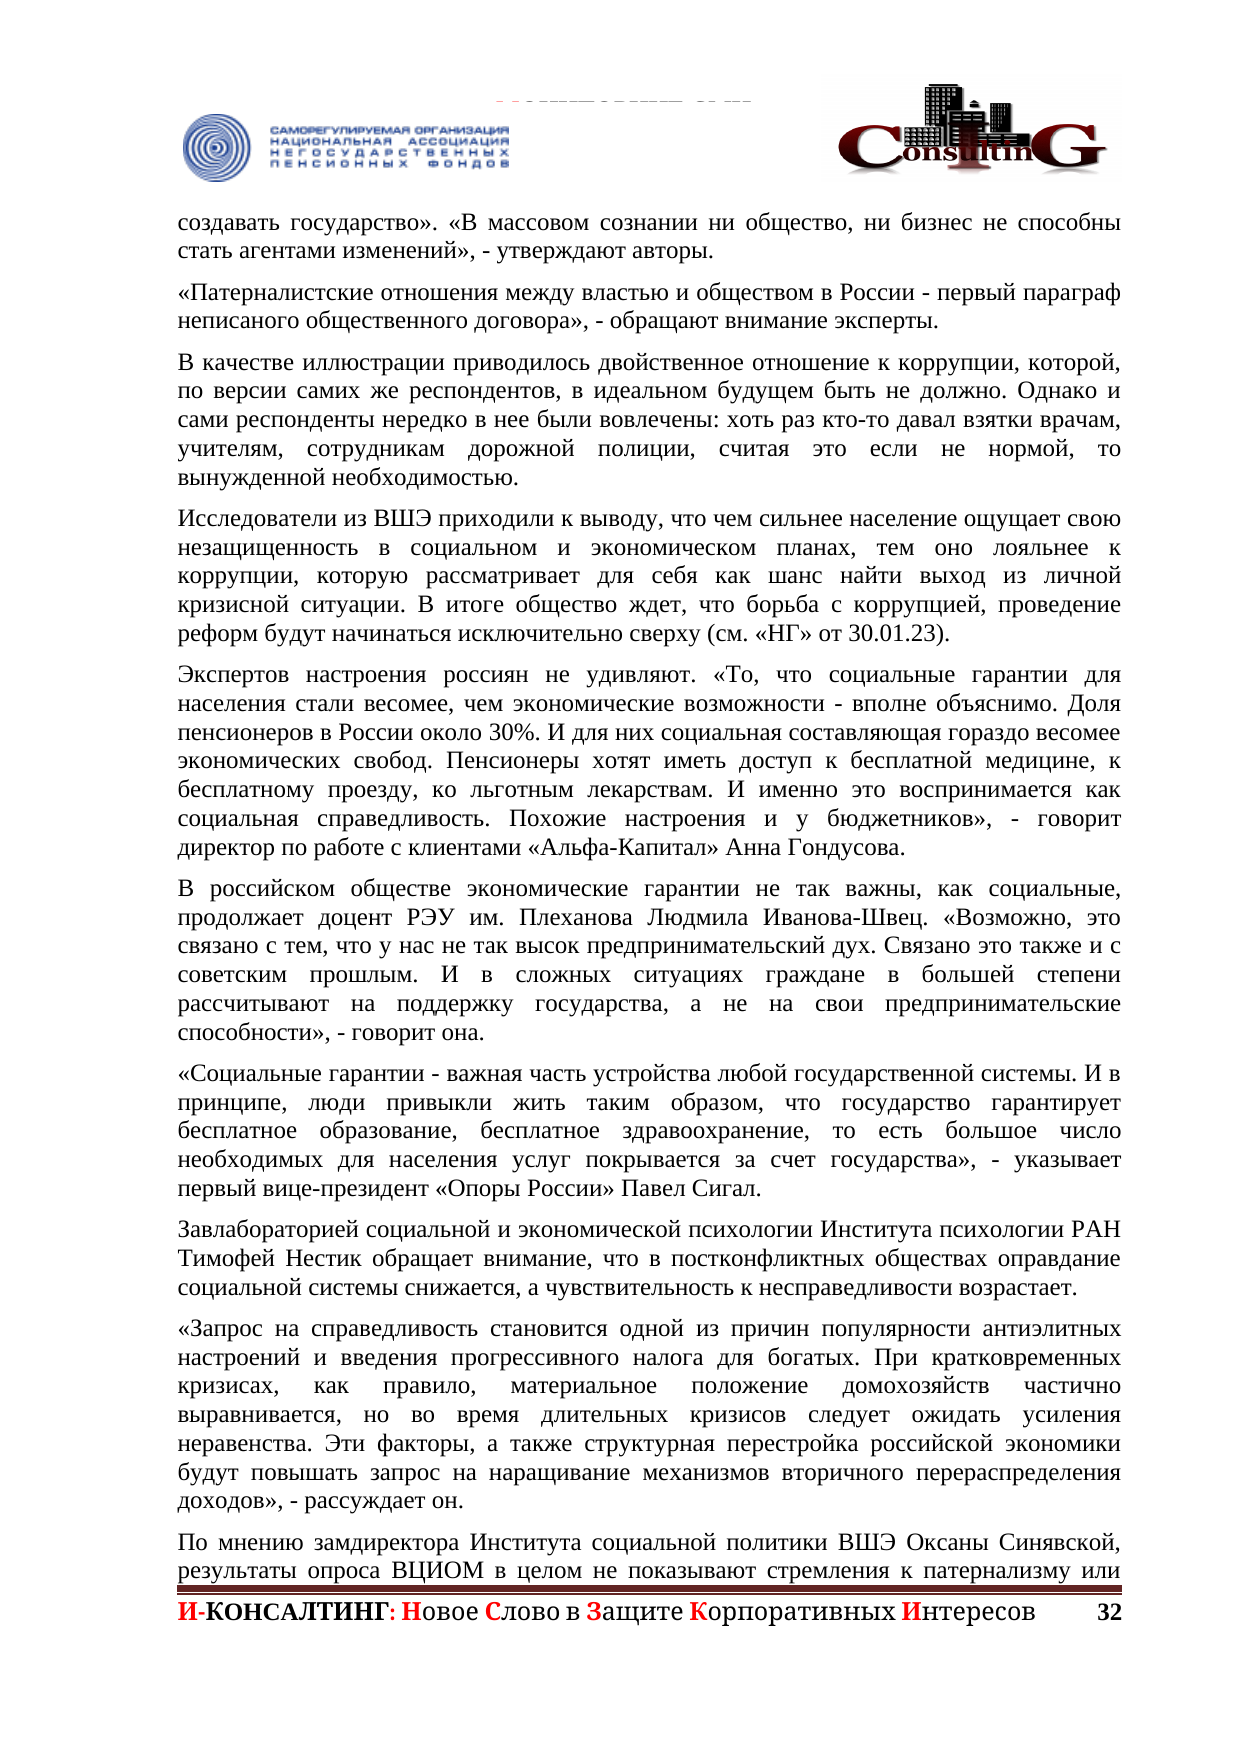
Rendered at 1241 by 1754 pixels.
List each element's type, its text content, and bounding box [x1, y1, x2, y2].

text «Патерналистские отношения между властью и обществом в России - первый параграф неписаного общественного договора», - обращают внимание эксперты. [177, 277, 1122, 334]
picture [183, 114, 509, 182]
text Экспертов настроения россиян не удивляют. «То, что социальные гарантии для населения стали весомее, чем экономические возможности - вполне объяснимо. Доля пенсионеров в России около 30%. И для них социальная составляющая гораздо весомее экономических свобод. Пенсионеры хотят иметь доступ к бесплатной медицине, к бесплатному проезду, ко льготным лекарствам. И именно это воспринимается как социальная справедливость. Похожие настроения и у бюджетников», - говорит директор по работе с клиентами «Альфа-Капитал» Анна Гондусова. [177, 659, 1122, 861]
text Завлабораторией социальной и экономической психологии Института психологии РАН Тимофей Нестик обращает внимание, что в постконфликтных обществах оправдание социальной системы снижается, а чувствительность к несправедливости возрастает. [177, 1214, 1122, 1301]
text «Социальные гарантии - важная часть устройства любой государственной системы. И в принципе, люди привыкли жить таким образом, что государство гарантирует бесплатное образование, бесплатное здравоохранение, то есть большое число необходимых для населения услуг покрывается за счет государства», - указывает первый вице-президент «Опоры России» Павел Сигал. [177, 1058, 1122, 1202]
text В российском обществе экономические гарантии не так важны, как социальные, продолжает доцент РЭУ им. Плеханова Людмила Иванова-Швец. «Возможно, это связано с тем, что у нас не так высок предпринимательский дух. Связано это также и с советским прошлым. И в сложных ситуациях граждане в большей степени рассчитывают на поддержку государства, а не на свои предпринимательские способности», - говорит она. [177, 873, 1122, 1046]
text «Запрос на справедливость становится одной из причин популярности антиэлитных настроений и введения прогрессивного налога для богатых. При кратковременных кризисах, как правило, материальное положение домохозяйств частично выравнивается, но во время длительных кризисов следует ожидать усиления неравенства. Эти факторы, а также структурная перестройка российской экономики будут повышать запрос на наращивание механизмов вторичного перераспределения доходов», - рассуждает он. [177, 1313, 1122, 1514]
text В качестве иллюстрации приводилось двойственное отношение к коррупции, которой, по версии самих же респондентов, в идеальном будущем быть не должно. Однако и сами респонденты нередко в нее были вовлечены: хоть раз кто-то давал взятки врачам, учителям, сотрудникам дорожной полиции, считая это если не нормой, то вынужденной необходимостью. [177, 347, 1122, 491]
picture [821, 73, 1122, 182]
text Исследователи из ВШЭ приходили к выводу, что чем сильнее население ощущает свою незащищенность в социальном и экономическом планах, тем оно лояльнее к коррупции, которую рассматривает для себя как шанс найти выход из личной кризисной ситуации. В итоге общество ждет, что борьба с коррупцией, проведение реформ будут начинаться исключительно сверху (см. «НГ» от 30.01.23). [177, 503, 1122, 647]
